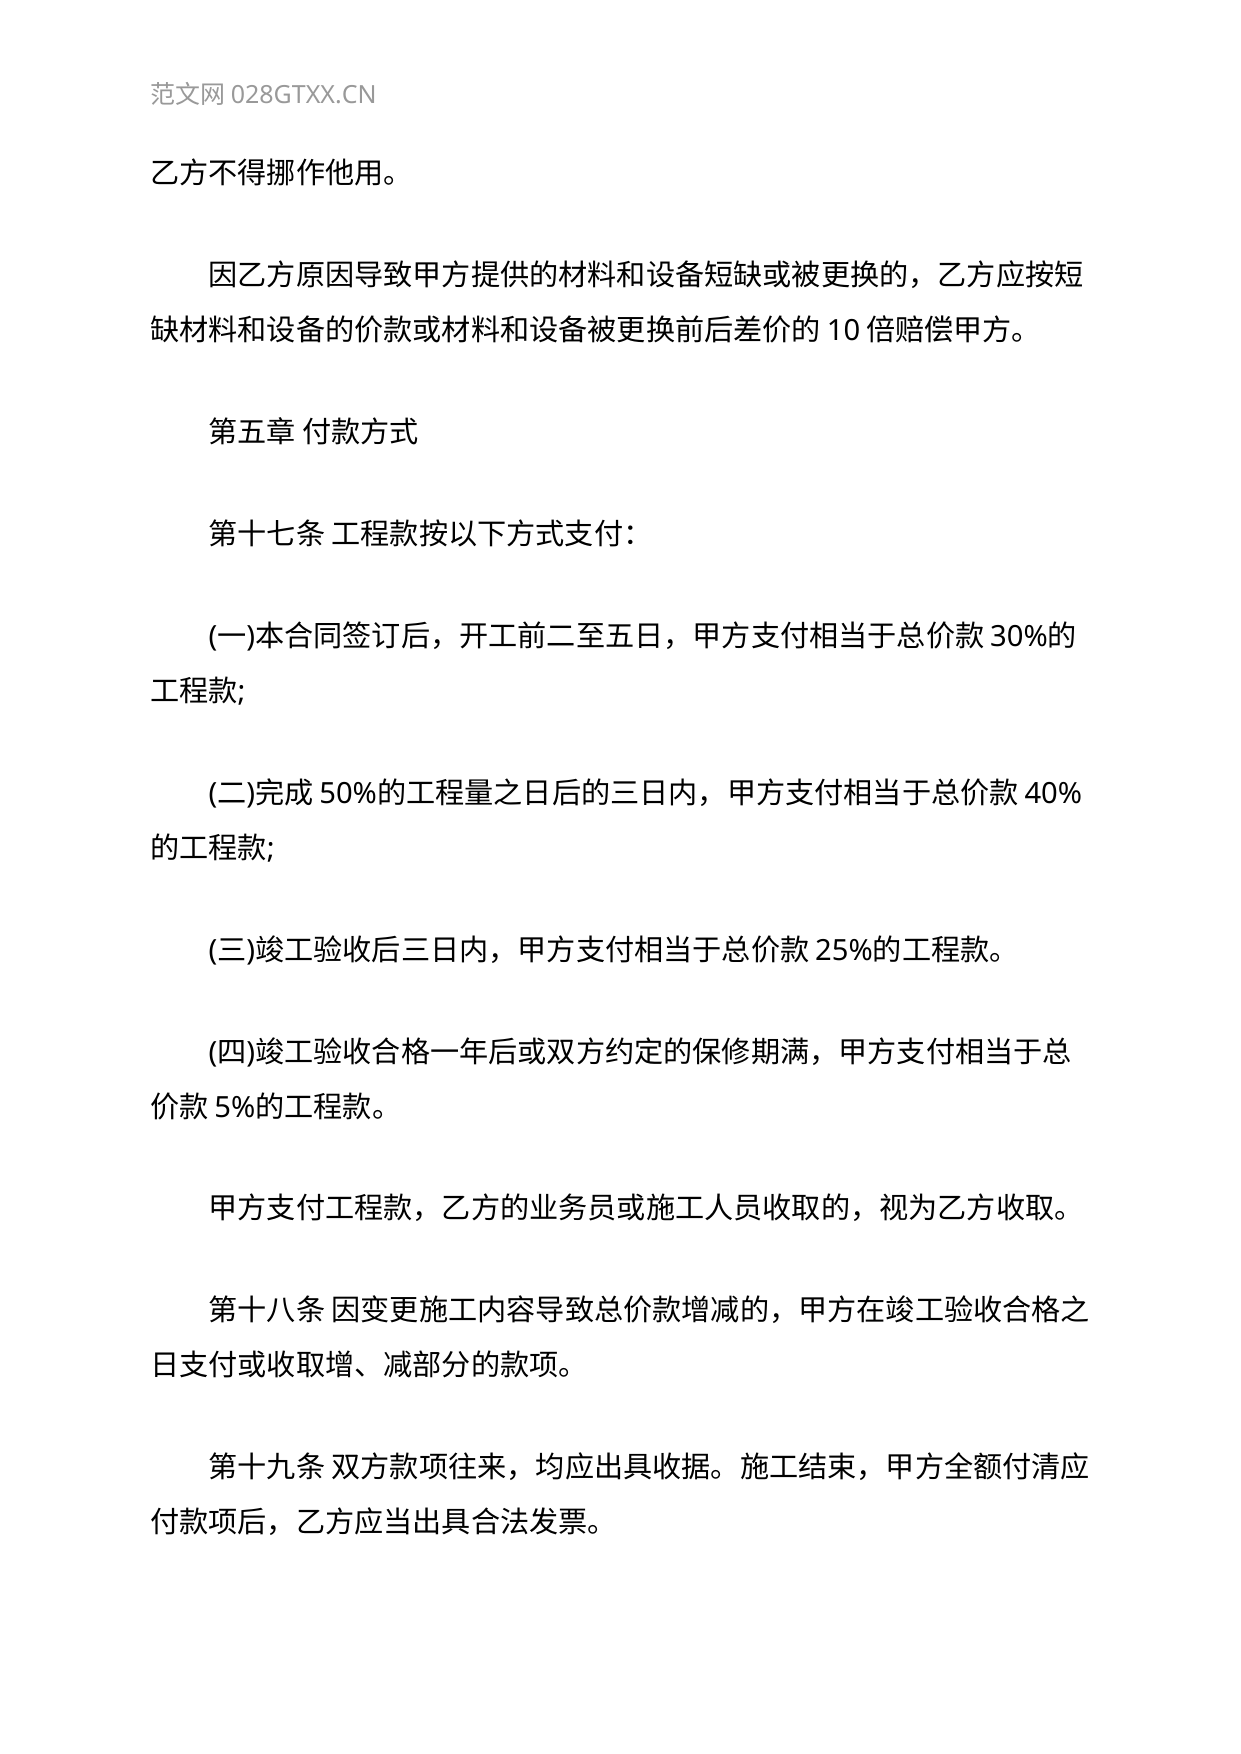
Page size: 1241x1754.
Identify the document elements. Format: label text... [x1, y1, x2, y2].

text (四)竣工验收合格一年后或双方约定的保修期满，甲方支付相当于总价款5%的工程款。 [150, 1028, 1090, 1126]
text 第十七条 工程款按以下方式支付： [150, 510, 1090, 553]
text 因乙方原因导致甲方提供的材料和设备短缺或被更换的，乙方应按短缺材料和设备的价款或材料和设备被更换前后差价的10倍赔偿甲方。 [150, 252, 1090, 349]
text 第十九条 双方款项往来，均应出具收据。施工结束，甲方全额付清应付款项后，乙方应当出具合法发票。 [150, 1443, 1090, 1541]
text (一)本合同签订后，开工前二至五日，甲方支付相当于总价款30%的工程款; [150, 612, 1090, 709]
text 甲方支付工程款，乙方的业务员或施工人员收取的，视为乙方收取。 [150, 1185, 1090, 1227]
text 第十八条 因变更施工内容导致总价款增减的，甲方在竣工验收合格之日支付或收取增、减部分的款项。 [150, 1287, 1090, 1384]
text (三)竣工验收后三日内，甲方支付相当于总价款25%的工程款。 [150, 926, 1090, 968]
text (二)完成50%的工程量之日后的三日内，甲方支付相当于总价款40%的工程款; [150, 769, 1090, 867]
text 第五章 付款方式 [150, 409, 1090, 451]
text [150, 150, 1090, 192]
